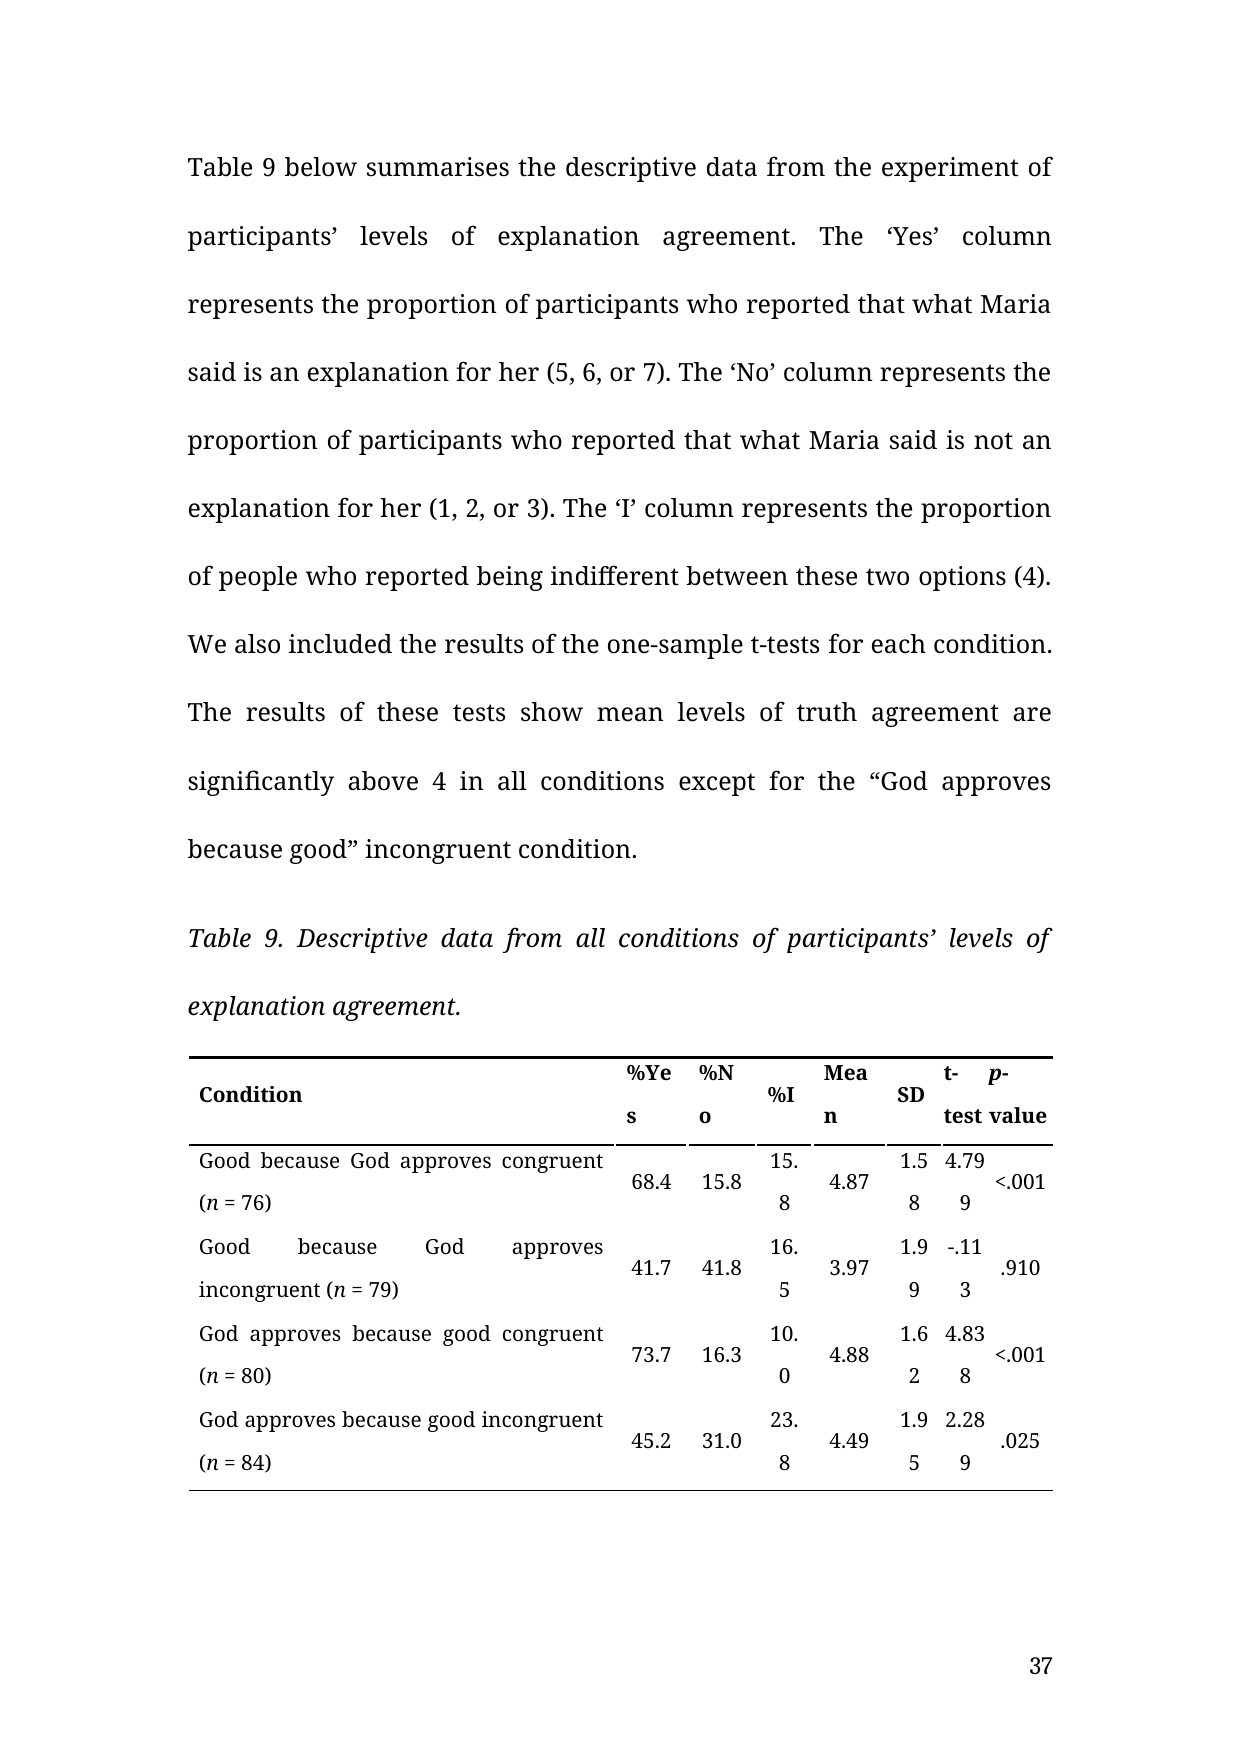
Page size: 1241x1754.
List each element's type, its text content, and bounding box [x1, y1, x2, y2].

table_header Mean [814, 1059, 885, 1144]
table_header %Yes [616, 1059, 686, 1144]
table_cell 1.58 [887, 1146, 941, 1231]
text Table 9 below summarises the descriptive data from the experiment of participants’ levels of explanation agreement. The ‘Yes’ column represents the proportion of participants who reported that what Maria said is an explanation for her (5, 6, or 7). The ‘No’ column represents the proportion of participants who reported that what Maria said is not an explanation for her (1, 2, or 3). The ‘I’ column represents the proportion of people who reported being indifferent between these two options (4). We also included the results of the one-sample t-tests for each condition. The results of these tests show mean levels of truth agreement are significantly above 4 in all conditions except for the “God approves because good” incongruent condition. [187, 150, 1053, 865]
table_cell 15.8 [757, 1146, 811, 1231]
table_cell 4.49 [814, 1405, 885, 1490]
table_header %I [757, 1059, 811, 1144]
table_cell God approves because good congruent (n = 80) [189, 1319, 614, 1404]
table_cell 4.87 [814, 1146, 885, 1231]
table_cell 4.88 [814, 1319, 885, 1404]
table_cell 73.7 [616, 1319, 686, 1404]
table_cell 2.289 [943, 1405, 988, 1490]
table_cell 31.0 [689, 1405, 755, 1490]
table_cell 4.838 [943, 1319, 988, 1404]
table_header Condition [189, 1059, 614, 1144]
table_header p-value [988, 1059, 1053, 1144]
table_cell 45.2 [616, 1405, 686, 1490]
table_cell God approves because good incongruent (n = 84) [189, 1405, 614, 1490]
table_cell 4.799 [943, 1146, 988, 1231]
table_cell 68.4 [616, 1146, 686, 1231]
table_cell Good because God approves incongruent (n = 79) [189, 1232, 614, 1318]
table_header %No [689, 1059, 755, 1144]
table_cell .025 [988, 1405, 1053, 1490]
table_cell 23.8 [757, 1405, 811, 1490]
table_cell 1.99 [887, 1232, 941, 1318]
table_header SD [887, 1059, 941, 1144]
table_cell 10.0 [757, 1319, 811, 1404]
table_cell 16.3 [689, 1319, 755, 1404]
text Table 9. Descriptive data from all conditions of participants’ levels of explanation agreement. [187, 920, 1053, 1022]
table_cell 16.5 [757, 1232, 811, 1318]
table_cell 15.8 [689, 1146, 755, 1231]
table_cell -.113 [943, 1232, 988, 1318]
table_header t-test [943, 1059, 988, 1144]
table_cell 1.62 [887, 1319, 941, 1404]
table_cell <.001 [988, 1146, 1053, 1231]
table_cell 41.8 [689, 1232, 755, 1318]
table_cell .910 [988, 1232, 1053, 1318]
table_cell <.001 [988, 1319, 1053, 1404]
table_cell Good because God approves congruent (n = 76) [189, 1146, 614, 1231]
table_cell 41.7 [616, 1232, 686, 1318]
table_cell 1.95 [887, 1405, 941, 1490]
table_cell 3.97 [814, 1232, 885, 1318]
